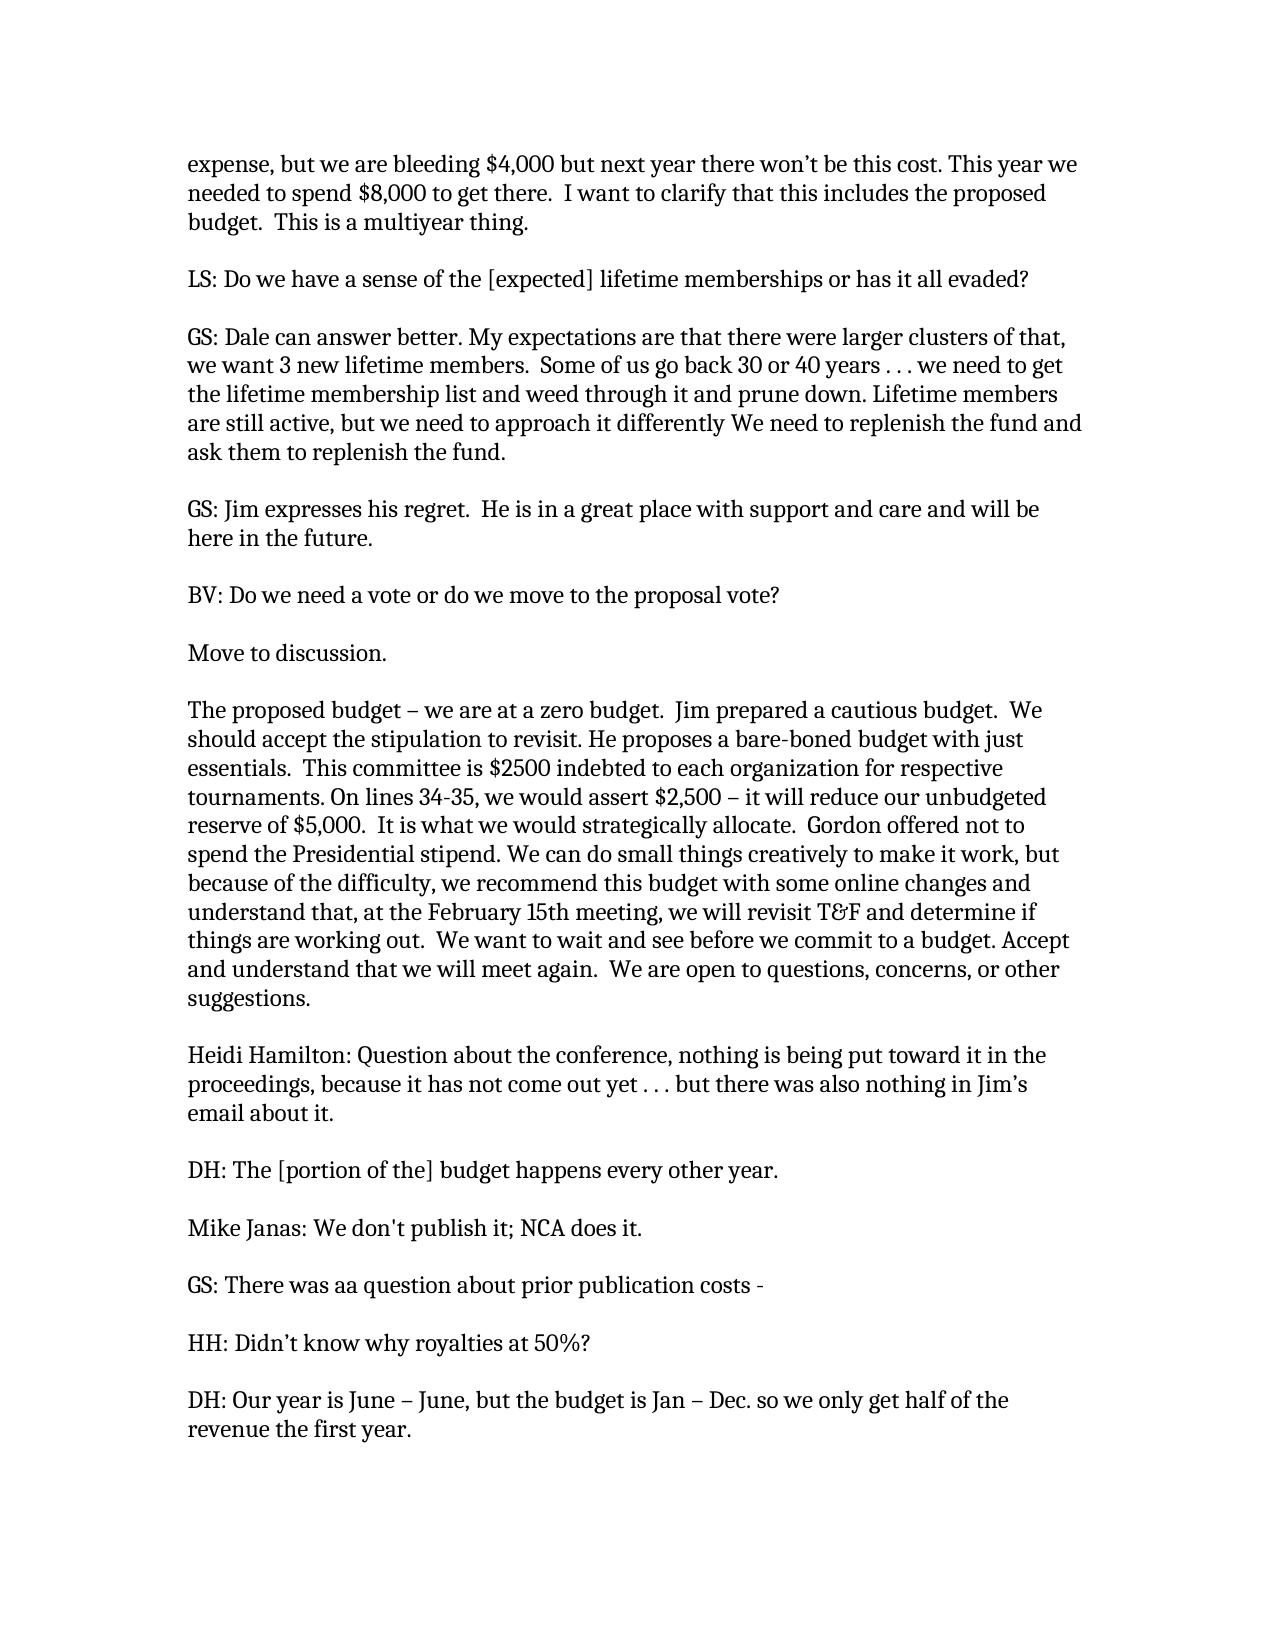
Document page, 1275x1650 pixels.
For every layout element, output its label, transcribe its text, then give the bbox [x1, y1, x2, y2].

text DH: Our year is June – June, but the budget is Jan – Dec. so we only get half of the revenue the first year. [187, 1357, 1087, 1444]
text HH: Didn’t know why royalties at 50%? [187, 1329, 1087, 1357]
text Heidi Hamilton: Question about the conference, nothing is being put toward it in the proceedings, because it has not come out yet . . . but there was also nothing in Jim’s email about it. [187, 1041, 1087, 1127]
text BV: Do we need a vote or do we move to the proposal vote? [187, 581, 1087, 610]
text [187, 150, 1087, 236]
text LS: Do we have a sense of the [expected] lifetime memberships or has it all evaded? [187, 265, 1087, 294]
text DH: The [portion of the] budget happens every other year. [187, 1156, 1087, 1185]
text Move to discussion. [187, 639, 1087, 667]
text Mike Janas: We don't publish it; NCA does it. [187, 1214, 1087, 1242]
text The proposed budget – we are at a zero budget. Jim prepared a cautious budget. We should accept the stipulation to revisit. He proposes a bare-boned budget with just essentials. This committee is $2500 indebted to each organization for respective tournaments. On lines 34-35, we would assert $2,500 – it will reduce our unbudgeted reserve of $5,000. It is what we would strategically allocate. Gordon offered not to spend the Presidential stipend. We can do small things creatively to make it work, but because of the difficulty, we recommend this budget with some online changes and understand that, at the February 15th meeting, we will revisit T&F and determine if things are working out. We want to wait and see before we commit to a budget. Accept and understand that we will meet again. We are open to questions, concerns, or other suggestions. [187, 696, 1087, 1012]
text GS: Jim expresses his regret. He is in a great place with support and care and will be here in the future. [187, 495, 1087, 552]
text GS: There was aa question about prior publication costs - [187, 1271, 1087, 1300]
text GS: Dale can answer better. My expectations are that there were larger clusters of that, we want 3 new lifetime members. Some of us go back 30 or 40 years . . . we need to get the lifetime membership list and weed through it and prune down. Lifetime members are still active, but we need to approach it differently We need to replenish the fund and ask them to replenish the fund. [187, 322, 1087, 466]
